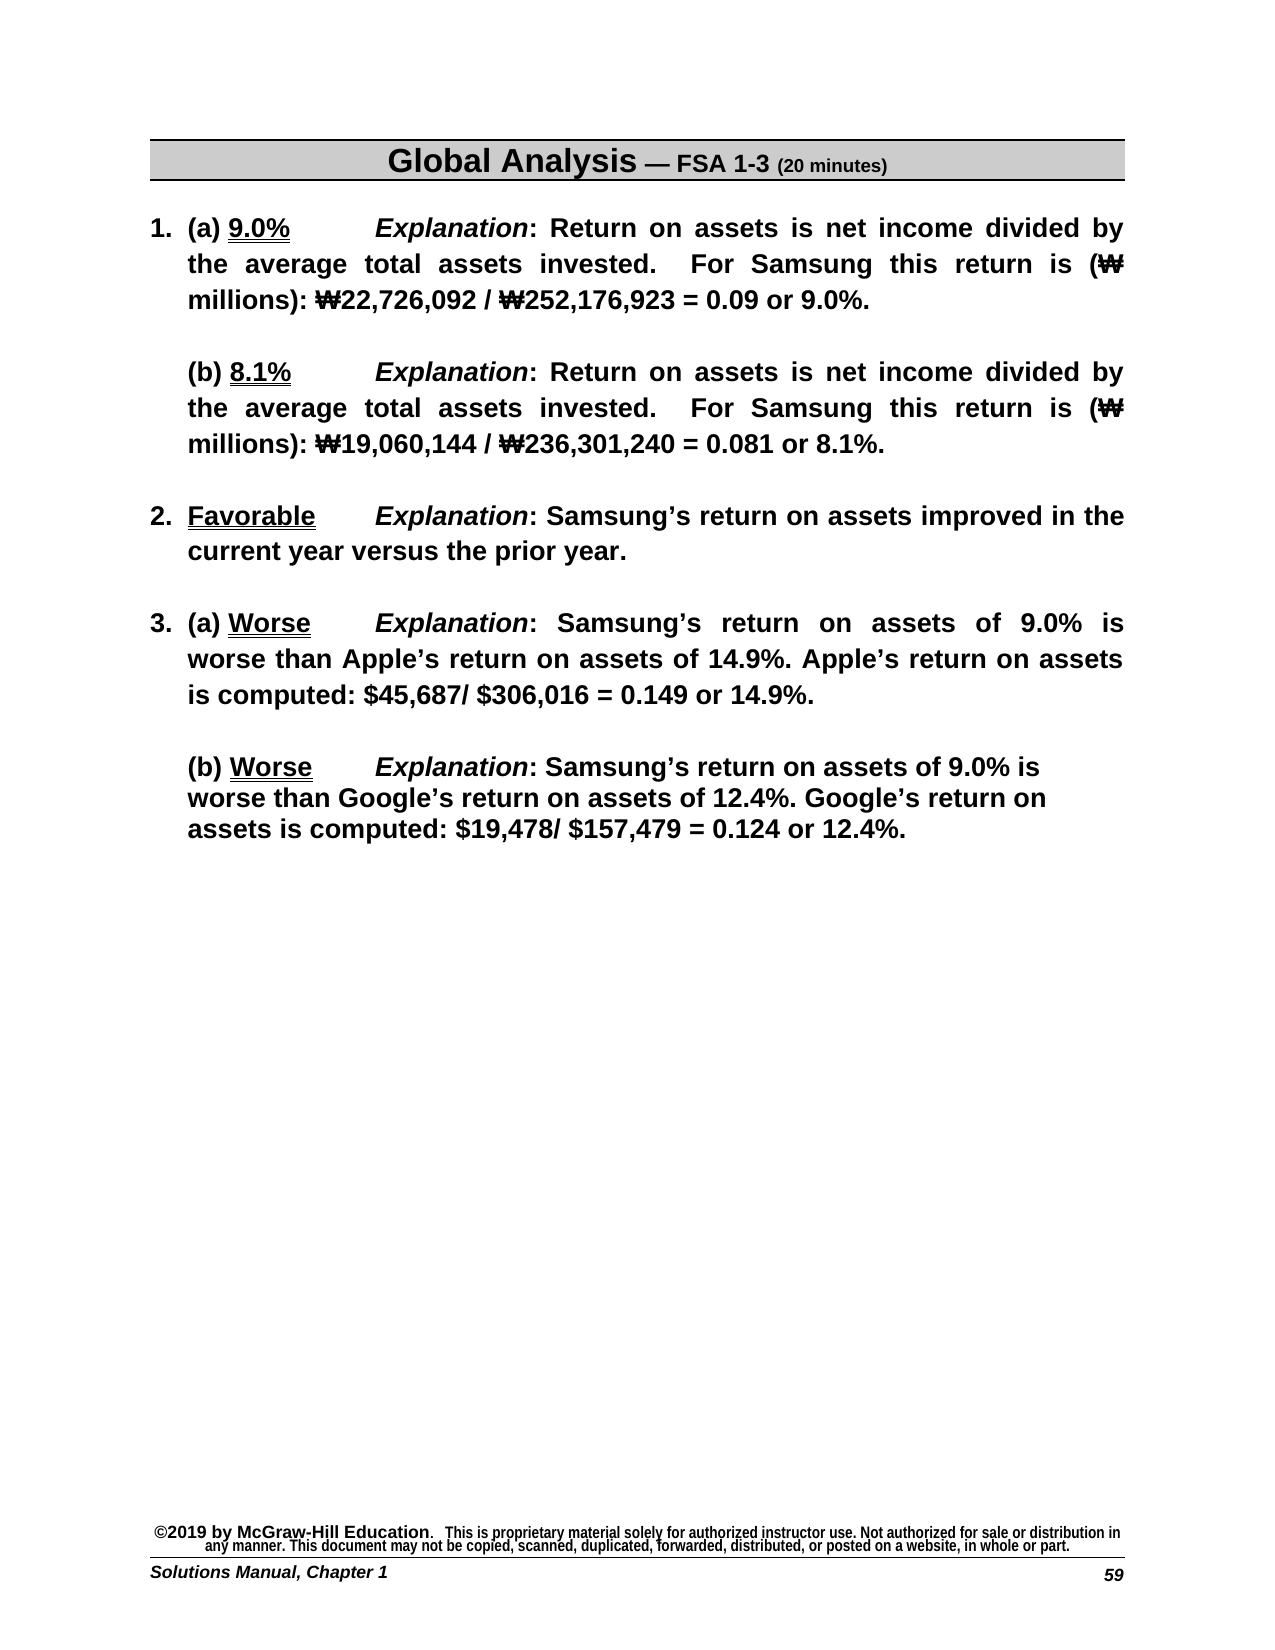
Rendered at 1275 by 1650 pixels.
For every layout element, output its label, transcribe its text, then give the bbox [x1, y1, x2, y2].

list (a) 9.0% Explanation: Return on assets is net income divided by the average total assets invested. For Samsung this return is (₩ millions): ₩22,726,092 / ₩252,176,923 = 0.09 or 9.0%. [150, 212, 1125, 315]
text (b) 8.1% Explanation: Return on assets is net income divided by the average total assets invested. For Samsung this return is (₩ millions): ₩19,060,144 / ₩236,301,240 = 0.081 or 8.1%. [187, 356, 1125, 459]
text Global Analysis — FSA 1-3 (20 minutes) [150, 141, 1125, 179]
list Favorable Explanation: Samsung’s return on assets improved in the current year versus the prior year. [150, 499, 1125, 567]
text (b) Worse Explanation: Samsung’s return on assets of 9.0% is worse than Google’s return on assets of 12.4%. Google’s return on assets is computed: $19,478/ $157,479 = 0.124 or 12.4%. [187, 751, 1125, 845]
list (a) Worse Explanation: Samsung’s return on assets of 9.0% is worse than Apple’s return on assets of 14.9%. Apple’s return on assets is computed: $45,687/ $306,016 = 0.149 or 14.9%. [150, 607, 1125, 710]
